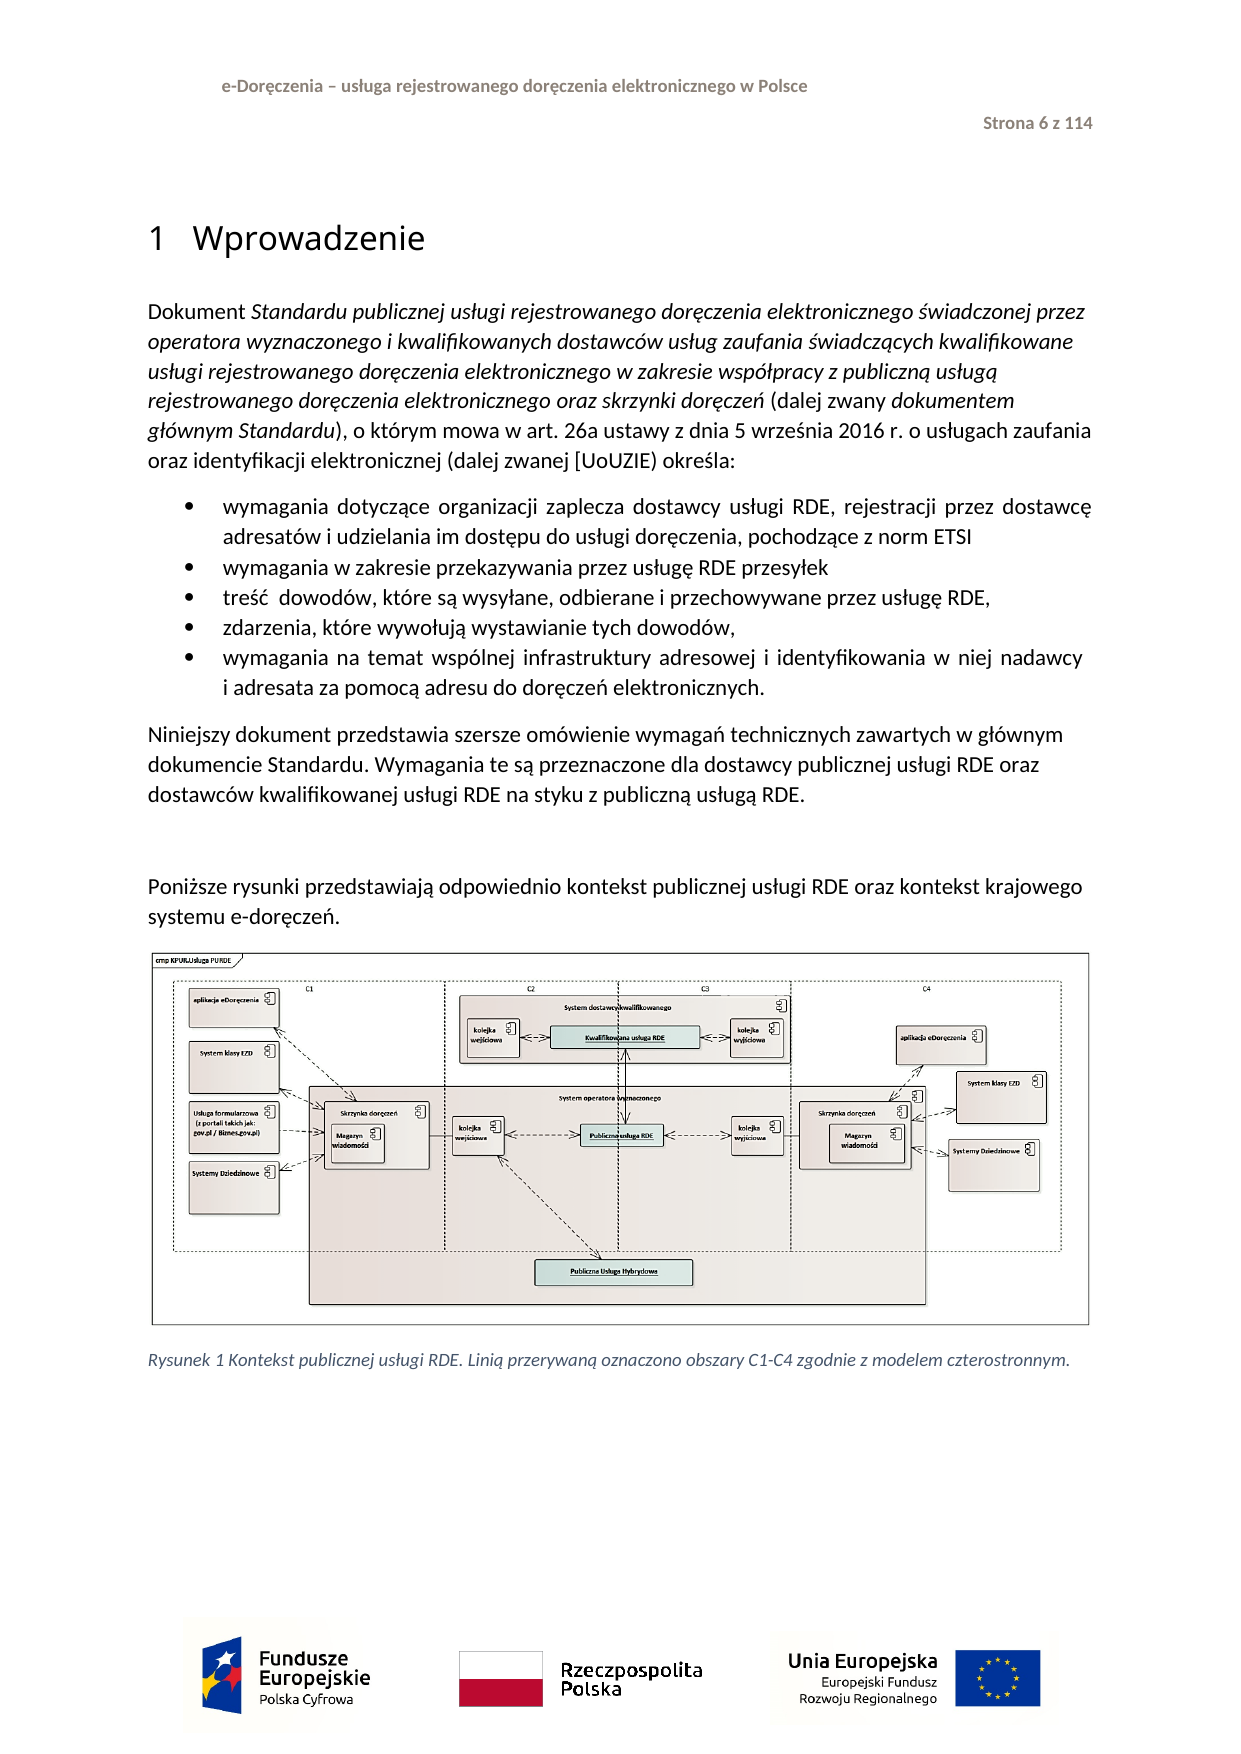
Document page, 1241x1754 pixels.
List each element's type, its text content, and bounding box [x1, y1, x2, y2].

subtitle Wprowadzenie [148, 214, 1093, 260]
text Rysunek 1 Kontekst publicznej usługi RDE. Linią przerywaną oznaczono obszary C1-C4 zgodnie z modelem czterostronnym. [148, 1348, 1093, 1371]
picture [183, 1617, 389, 1733]
list treść dowodów, które są wysyłane, odbierane i przechowywane przez usługę RDE, [185, 583, 1093, 611]
list wymagania na temat wspólnej infrastruktury adresowej i identyfikowania w niej nadawcy i adresata za pomocą adresu do doręczeń elektronicznych. [185, 643, 1093, 701]
picture [147, 948, 1093, 1329]
text Poniższe rysunki przedstawiają odpowiednio kontekst publicznej usługi RDE oraz kontekst krajowego systemu e-doręczeń. [148, 872, 1093, 930]
picture [770, 1631, 1059, 1725]
list wymagania dotyczące organizacji zaplecza dostawcy usługi RDE, rejestracji przez dostawcę adresatów i udzielania im dostępu do usługi doręczenia, pochodzące z norm ETSI [185, 492, 1093, 550]
list zdarzenia, które wywołują wystawianie tych dowodów, [185, 613, 1093, 641]
text Niniejszy dokument przedstawia szersze omówienie wymagań technicznych zawartych w głównym dokumencie Standardu. Wymagania te są przeznaczone dla dostawcy publicznej usługi RDE oraz dostawców kwalifikowanej usługi RDE na styku z publiczną usługą RDE. [148, 720, 1093, 808]
picture [440, 1632, 720, 1725]
list wymagania w zakresie przekazywania przez usługę RDE przesyłek [185, 553, 1093, 581]
text Dokument Standardu publicznej usługi rejestrowanego doręczenia elektronicznego świadczonej przez operatora wyznaczonego i kwalifikowanych dostawców usług zaufania świadczących kwalifikowane usługi rejestrowanego doręczenia elektronicznego w zakresie współpracy z publiczną usługą rejestrowanego doręczenia elektronicznego oraz skrzynki doręczeń (dalej zwany dokumentem głównym Standardu), o którym mowa w art. 26a ustawy z dnia 5 września 2016 r. o usługach zaufania oraz identyfikacji elektronicznej (dalej zwanej [UoUZIE) określa: [148, 297, 1093, 474]
